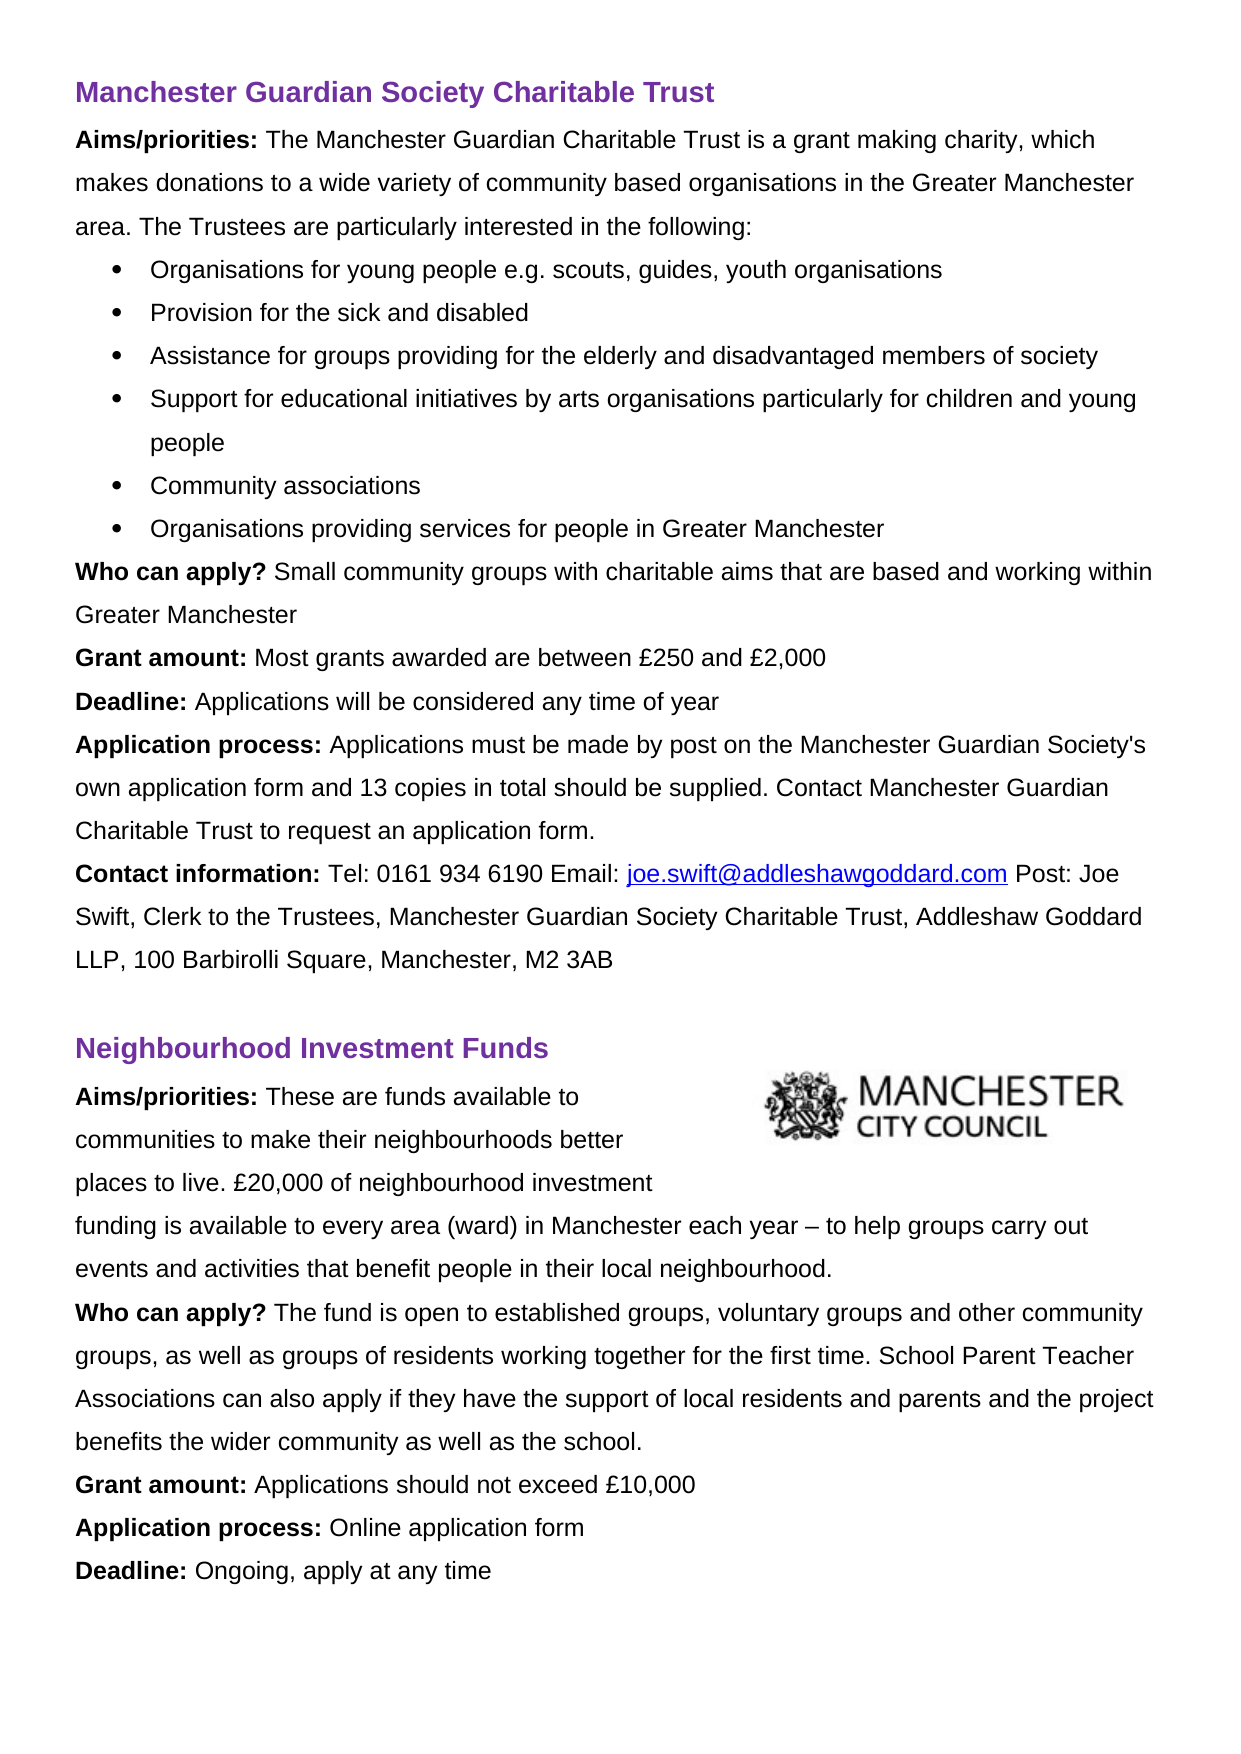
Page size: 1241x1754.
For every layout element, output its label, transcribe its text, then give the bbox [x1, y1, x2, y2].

list Assistance for groups providing for the elderly and disadvantaged members of society [112, 341, 1165, 370]
list Organisations providing services for people in Greater Manchester [112, 514, 1165, 543]
list Community associations [112, 471, 1165, 499]
text Who can apply? Small community groups with charitable aims that are based and working within Greater Manchester [75, 557, 1165, 629]
text Neighbourhood Investment Funds [75, 1032, 715, 1065]
text Application process: Online application form [75, 1513, 1165, 1542]
text Grant amount: Applications should not exceed £10,000 [75, 1470, 1165, 1499]
picture [715, 1032, 1166, 1181]
text Application process: Applications must be made by post on the Manchester Guardian Society's own application form and 13 copies in total should be supplied. Contact Manchester Guardian Charitable Trust to request an application form. [75, 730, 1165, 845]
list Organisations for young people e.g. scouts, guides, youth organisations [112, 255, 1165, 283]
list Provision for the sick and disabled [112, 298, 1165, 327]
text Deadline: Applications will be considered any time of year [75, 687, 1165, 715]
list Support for educational initiatives by arts organisations particularly for children and young people [112, 384, 1165, 456]
text Deadline: Ongoing, apply at any time [75, 1556, 1165, 1585]
text Contact information: Tel: 0161 934 6190 Email: joe.swift@addleshawgoddard.com Post: Joe Swift, Clerk to the Trustees, Manchester Guardian Society Charitable Trust, Addleshaw Goddard LLP, 100 Barbirolli Square, Manchester, M2 3AB [75, 859, 1165, 974]
text Manchester Guardian Society Charitable Trust [75, 75, 1165, 108]
text Aims/priorities: The Manchester Guardian Charitable Trust is a grant making charity, which makes donations to a wide variety of community based organisations in the Greater Manchester area. The Trustees are particularly interested in the following: [75, 125, 1165, 240]
text Who can apply? The fund is open to established groups, voluntary groups and other community groups, as well as groups of residents working together for the first time. School Parent Teacher Associations can also apply if they have the support of local residents and parents and the project benefits the wider community as well as the school. [75, 1297, 1165, 1456]
text Aims/priorities: These are funds available to communities to make their neighbourhoods better places to live. £20,000 of neighbourhood investment funding is available to every area (ward) in Manchester each year – to help groups carry out events and activities that benefit people in their local neighbourhood. [75, 1082, 1165, 1283]
text Grant amount: Most grants awarded are between £250 and £2,000 [75, 643, 1165, 672]
